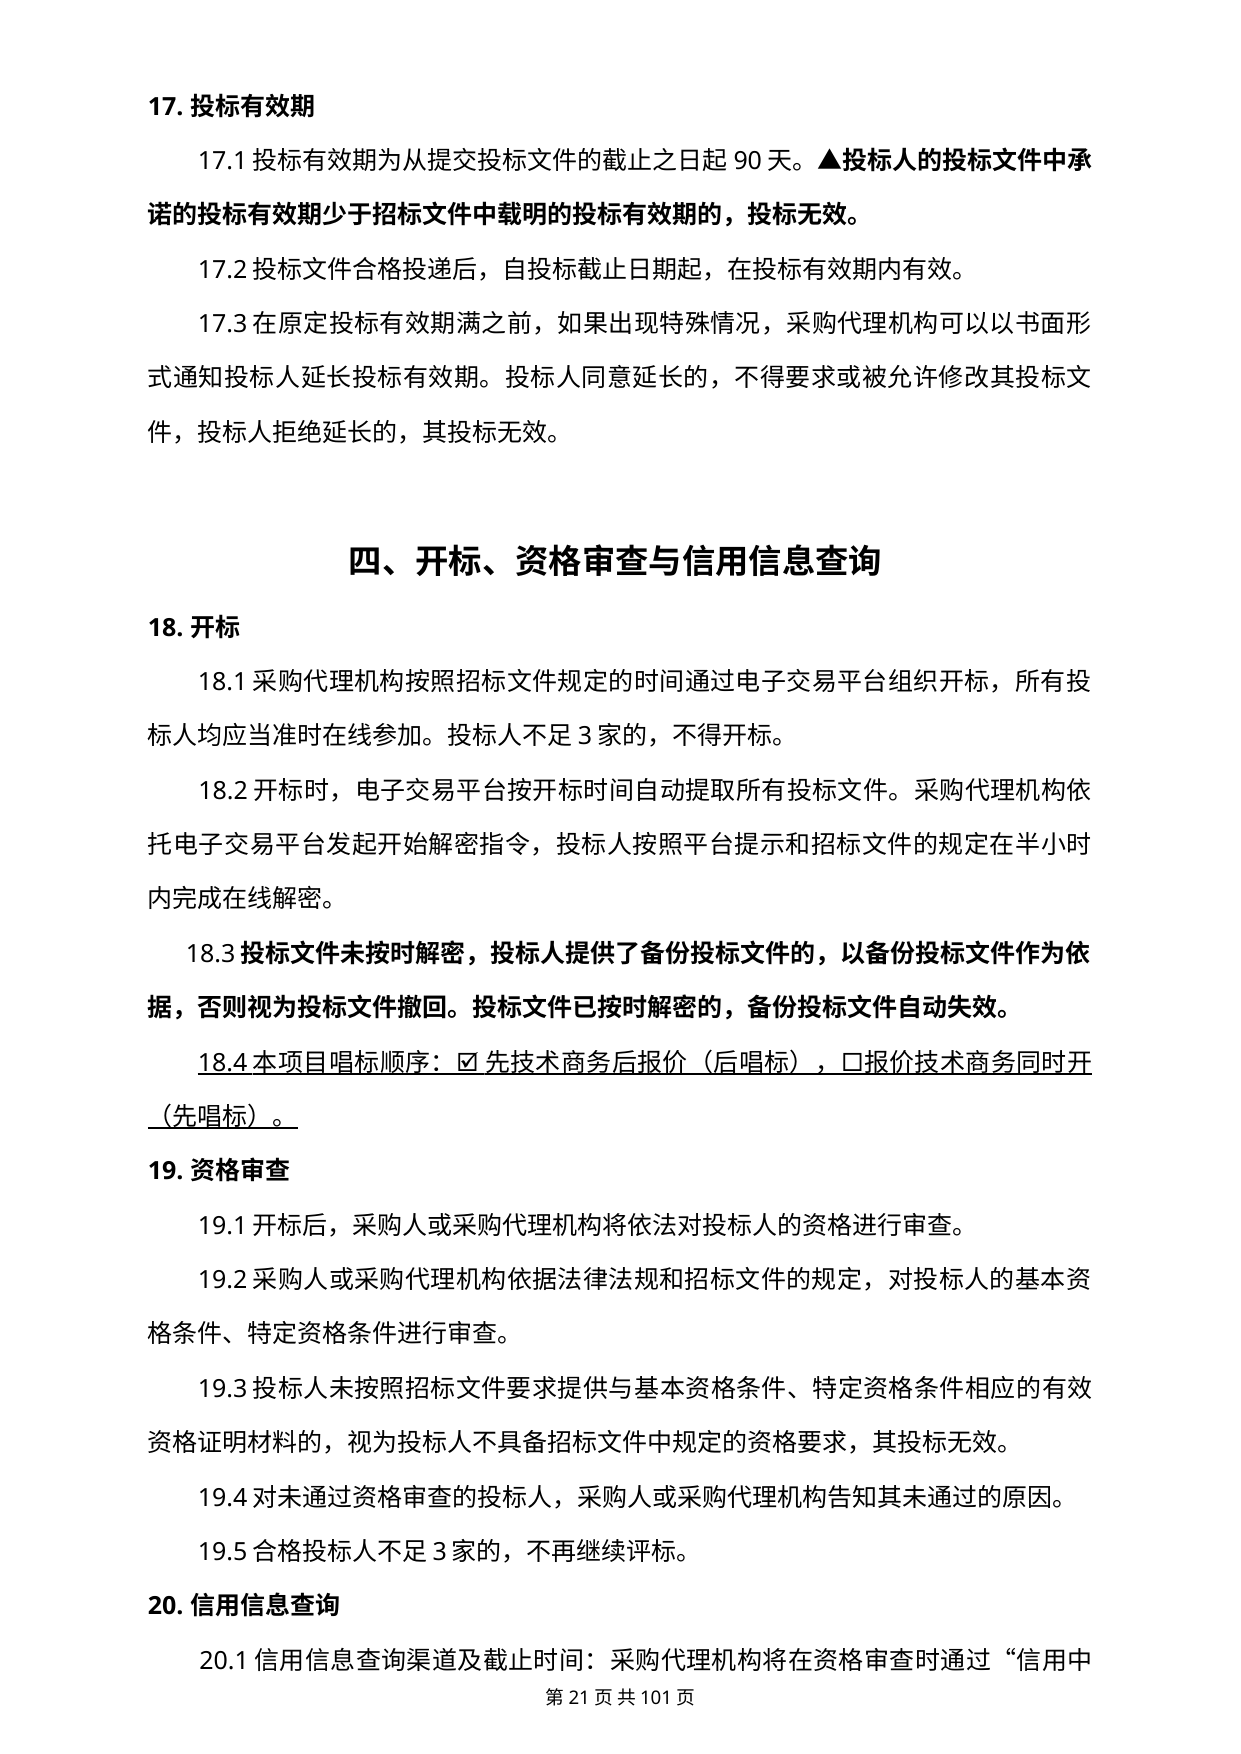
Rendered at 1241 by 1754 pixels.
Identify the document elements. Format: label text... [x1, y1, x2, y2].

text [148, 1640, 1093, 1676]
text 19.4对未通过资格审查的投标人，采购人或采购代理机构告知其未通过的原因。 [148, 1477, 1093, 1513]
text 四、开标、资格审查与信用信息查询 [148, 535, 1093, 583]
text 17.2投标文件合格投递后，自投标截止日期起，在投标有效期内有效。 [148, 249, 1093, 285]
list 投标有效期 [148, 86, 1093, 122]
text 19. 资格审查 [148, 1151, 1093, 1187]
text 19.3投标人未按照招标文件要求提供与基本资格条件、特定资格条件相应的有效资格证明材料的，视为投标人不具备招标文件中规定的资格要求，其投标无效。 [148, 1368, 1093, 1459]
text 18.2开标时，电子交易平台按开标时间自动提取所有投标文件。采购代理机构依托电子交易平台发起开始解密指令，投标人按照平台提示和招标文件的规定在半小时内完成在线解密。 [148, 770, 1093, 915]
text 19.2采购人或采购代理机构依据法律法规和招标文件的规定，对投标人的基本资格条件、特定资格条件进行审查。 [148, 1259, 1093, 1350]
text 19.1开标后，采购人或采购代理机构将依法对投标人的资格进行审查。 [148, 1205, 1093, 1241]
list 信用信息查询 [148, 1586, 1093, 1622]
text 18. 开标 [148, 607, 1093, 643]
text 18.1采购代理机构按照招标文件规定的时间通过电子交易平台组织开标，所有投标人均应当准时在线参加。投标人不足3家的，不得开标。 [148, 661, 1093, 752]
text 18.4本项目唱标顺序：先技术商务后报价（后唱标），报价技术商务同时开（先唱标）。 [148, 1042, 1093, 1133]
text 18.3投标文件未按时解密，投标人提供了备份投标文件的，以备份投标文件作为依据，否则视为投标文件撤回。投标文件已按时解密的，备份投标文件自动失效。 [148, 933, 1093, 1024]
text 19.5合格投标人不足3家的，不再继续评标。 [148, 1531, 1093, 1568]
text 17.1投标有效期为从提交投标文件的截止之日起90天。▲投标人的投标文件中承诺的投标有效期少于招标文件中载明的投标有效期的，投标无效。 [148, 140, 1093, 231]
text 17.3在原定投标有效期满之前，如果出现特殊情况，采购代理机构可以以书面形式通知投标人延长投标有效期。投标人同意延长的，不得要求或被允许修改其投标文件，投标人拒绝延长的，其投标无效。 [148, 303, 1093, 448]
